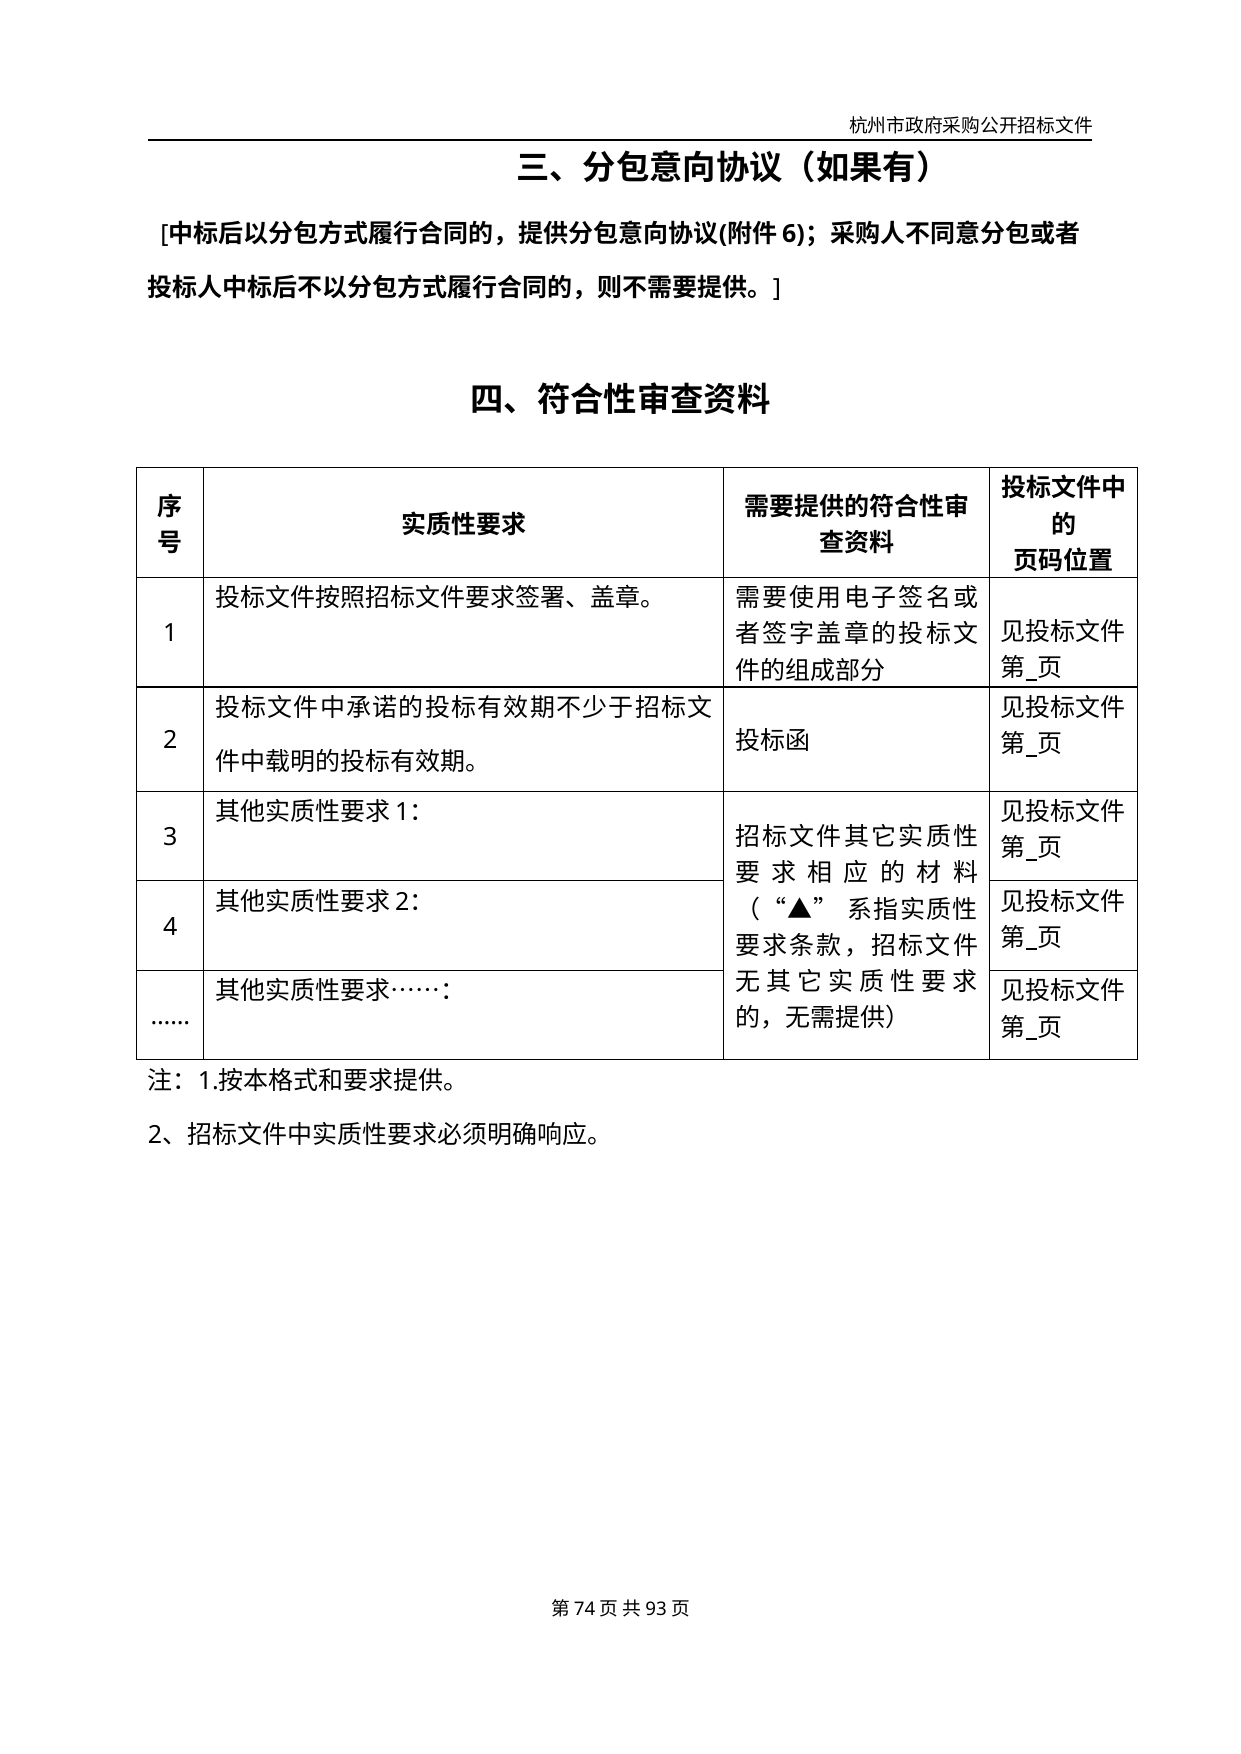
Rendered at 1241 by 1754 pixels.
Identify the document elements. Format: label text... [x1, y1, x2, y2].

table_cell 见投标文件第 页 [990, 971, 1137, 1059]
table_header 需要提供的符合性审查资料 [724, 468, 989, 577]
table_cell 投标文件中承诺的投标有效期不少于招标文件中载明的投标有效期。 [204, 688, 723, 791]
table_header 实质性要求 [204, 468, 723, 577]
table_cell 见投标文件第 页 [990, 881, 1137, 970]
table_header 序号 [137, 468, 203, 577]
text 注：1.按本格式和要求提供。 [148, 1060, 1049, 1097]
text 四、符合性审查资料 [148, 373, 1092, 421]
table_cell 投标函 [724, 688, 989, 791]
text 三、分包意向协议（如果有） [148, 141, 1042, 189]
text 2、招标文件中实质性要求必须明确响应。 [148, 1115, 1049, 1151]
table_cell 需要使用电子签名或者签字盖章的投标文件的组成部分 [724, 578, 989, 686]
table_header 投标文件中的 页码位置 [990, 468, 1137, 577]
table_cell 其他实质性要求……： [204, 971, 723, 1059]
table_cell 见投标文件 第 页 [990, 578, 1137, 686]
table_cell 其他实质性要求1： [204, 792, 723, 880]
table_cell 1 [137, 578, 203, 686]
table_cell 投标文件按照招标文件要求签署、盖章。 [204, 578, 723, 686]
table_cell 2 [137, 688, 203, 791]
table_cell 招标文件其它实质性要求相应的材料（“▲” 系指实质性要求条款，招标文件无其它实质性要求的，无需提供） [724, 792, 989, 1059]
table_cell 4 [137, 881, 203, 970]
table_cell 见投标文件第 页 [990, 688, 1137, 791]
table_cell 3 [137, 792, 203, 880]
table_cell …… [137, 971, 203, 1059]
table_cell 见投标文件第 页 [990, 792, 1137, 880]
table_cell 其他实质性要求2： [204, 881, 723, 970]
text [中标后以分包方式履行合同的，提供分包意向协议(附件6)；采购人不同意分包或者投标人中标后不以分包方式履行合同的，则不需要提供。] [148, 213, 1092, 304]
